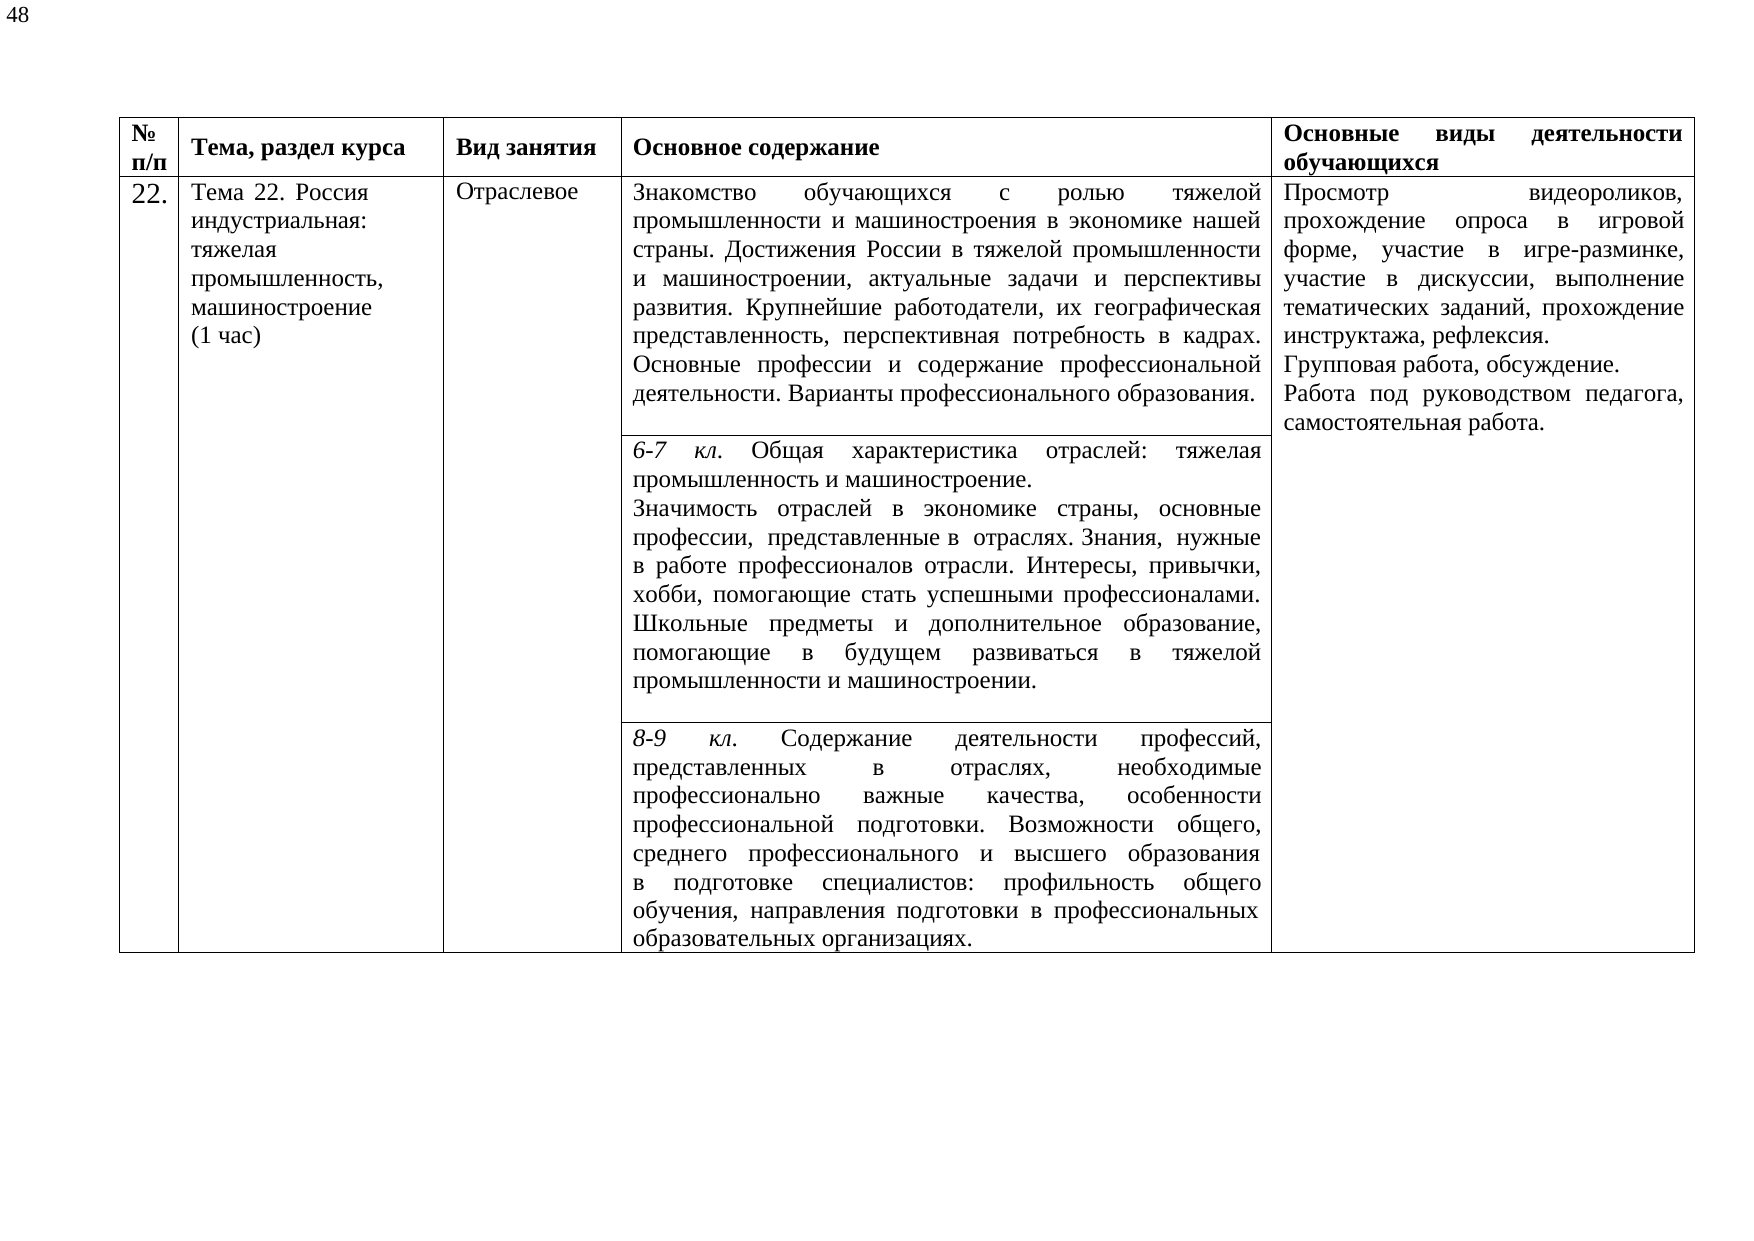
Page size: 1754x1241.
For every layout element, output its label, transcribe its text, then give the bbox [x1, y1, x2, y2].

table_cell 6-7 кл. Общая характеристика отраслей: тяжелая промышленность и машиностроение. Значимость отраслей в экономике страны, основные профессии, представленные в отраслях. Знания, нужные в работе профессионалов отрасли. Интересы, привычки, хобби, помогающие стать успешными профессионалами. Школьные предметы и дополнительное образование, помогающие в будущем развиваться в тяжелой промышленности и машиностроении. [622, 436, 1271, 722]
table_header Основное содержание [622, 118, 1271, 176]
table_cell 22. [120, 177, 178, 952]
table_cell Тема 22. Россия индустриальная: тяжелая промышленность, машиностроение (1 час) [179, 177, 443, 952]
table_header Тема, раздел курса [179, 118, 443, 176]
table_cell Отраслевое [444, 177, 621, 952]
table_header Вид занятия [444, 118, 621, 176]
table_header № п/п [120, 118, 178, 176]
table_cell Знакомство обучающихся с ролью тяжелой промышленности и машиностроения в экономике нашей страны. Достижения России в тяжелой промышленности и машиностроении, актуальные задачи и перспективы развития. Крупнейшие работодатели, их географическая представленность, перспективная потребность в кадрах. Основные профессии и содержание профессиональной деятельности. Варианты профессионального образования. [622, 177, 1271, 434]
table_header Основные виды деятельности обучающихся [1272, 118, 1694, 176]
table_cell 8-9 кл. Содержание деятельности профессий, представленных в отраслях, необходимые профессионально важные качества, особенности профессиональной подготовки. Возможности общего, среднего профессионального и высшего образования в подготовке специалистов: профильность общего обучения, направления подготовки в профессиональных образовательных организациях. [622, 723, 1271, 952]
